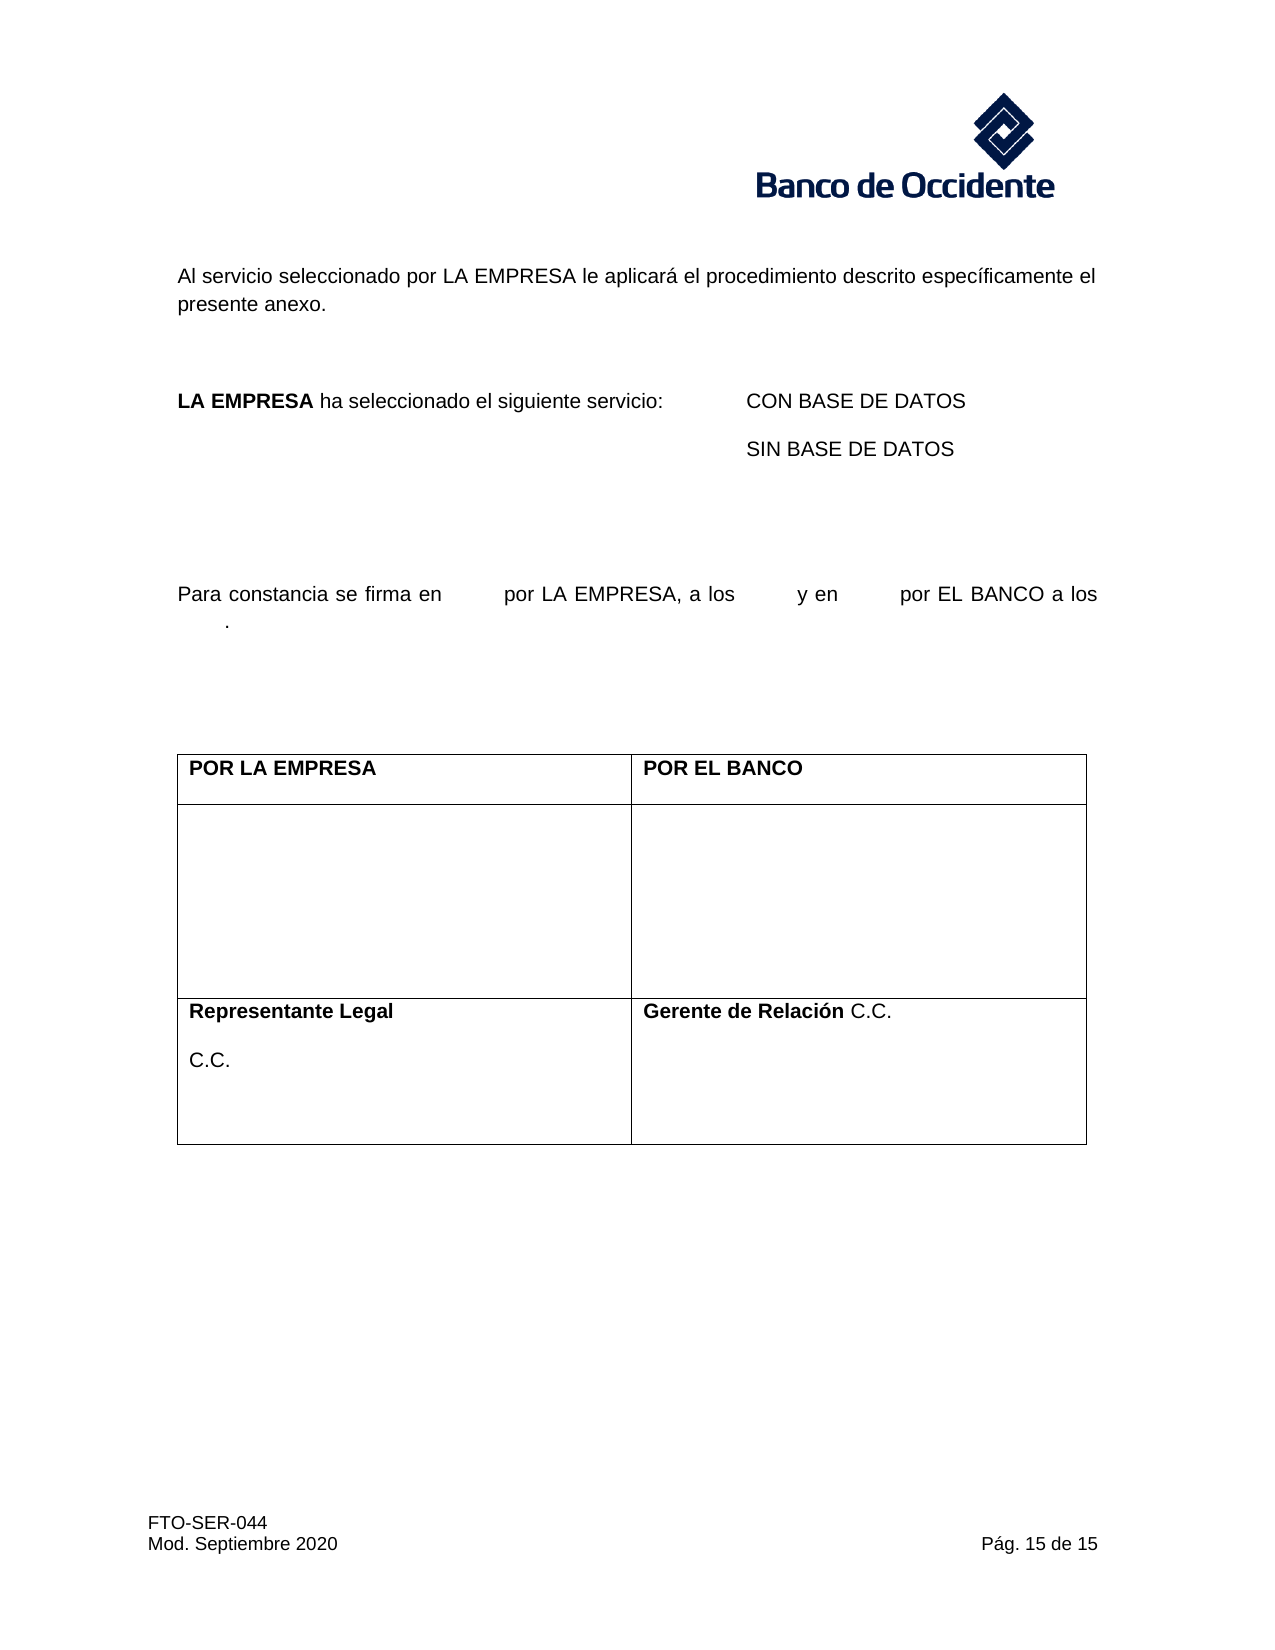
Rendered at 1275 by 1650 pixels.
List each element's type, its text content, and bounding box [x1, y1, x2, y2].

text Para constancia se firma en por LA EMPRESA, a los y en por EL BANCO a los . [177, 582, 1098, 633]
text LA EMPRESA ha seleccionado el siguiente servicio: CON BASE DE DATOS [177, 388, 1098, 412]
table_header POR LA EMPRESA [178, 755, 631, 804]
picture [747, 73, 1065, 216]
table_cell [632, 805, 1086, 998]
table_cell Gerente de Relación C.C. [632, 999, 1086, 1144]
table_cell [178, 805, 631, 998]
table_header POR EL BANCO [632, 755, 1086, 804]
text Al servicio seleccionado por LA EMPRESA le aplicará el procedimiento descrito específicamente el presente anexo. [177, 264, 1098, 316]
text SIN BASE DE DATOS [177, 437, 1098, 461]
table_cell Representante Legal C.C. [178, 999, 631, 1144]
